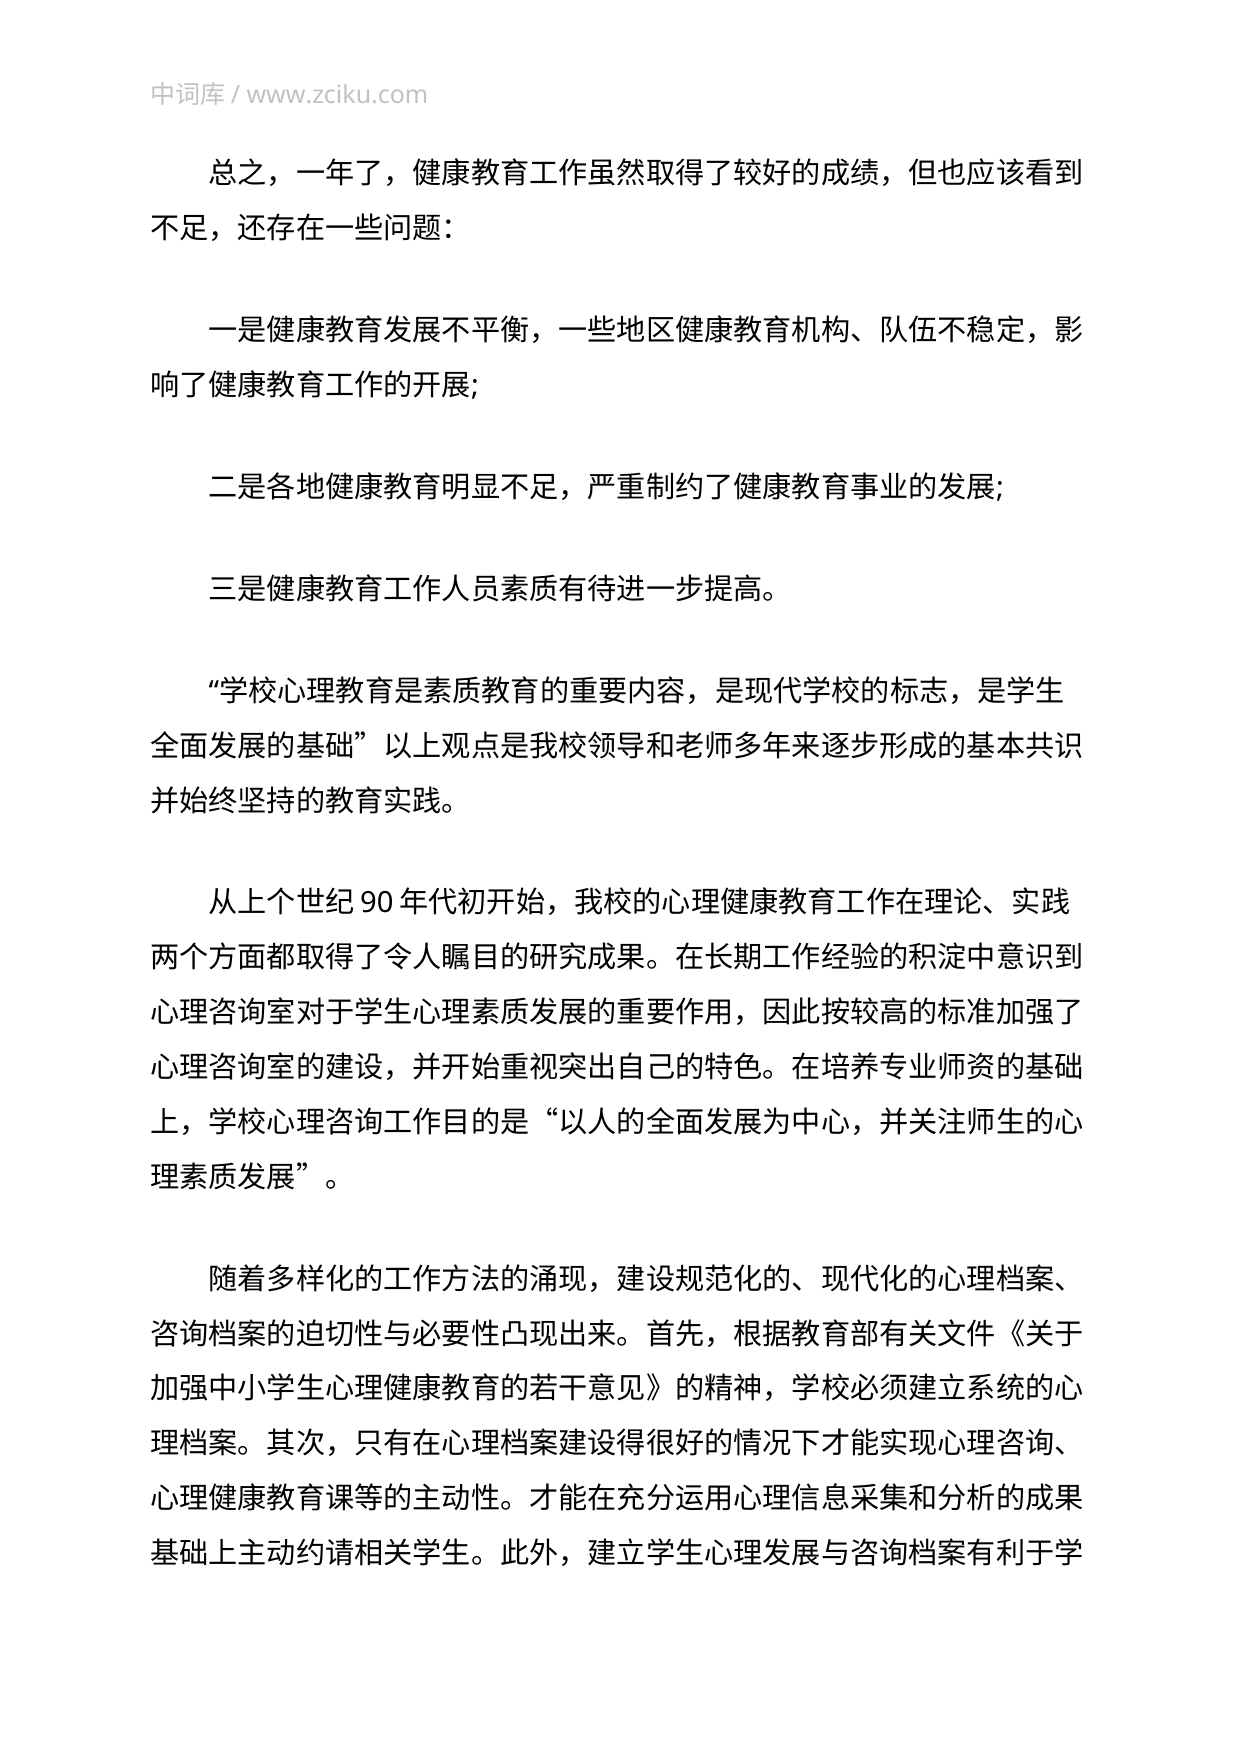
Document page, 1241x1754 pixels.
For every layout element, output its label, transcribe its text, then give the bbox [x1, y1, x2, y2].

text 三是健康教育工作人员素质有待进一步提高。 [150, 566, 1090, 608]
text 从上个世纪90年代初开始，我校的心理健康教育工作在理论、实践两个方面都取得了令人瞩目的研究成果。在长期工作经验的积淀中意识到心理咨询室对于学生心理素质发展的重要作用，因此按较高的标准加强了心理咨询室的建设，并开始重视突出自己的特色。在培养专业师资的基础上，学校心理咨询工作目的是“以人的全面发展为中心，并关注师生的心理素质发展”。 [150, 879, 1090, 1196]
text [150, 1255, 1090, 1572]
text “学校心理教育是素质教育的重要内容，是现代学校的标志，是学生全面发展的基础”以上观点是我校领导和老师多年来逐步形成的基本共识并始终坚持的教育实践。 [150, 667, 1090, 819]
text 二是各地健康教育明显不足，严重制约了健康教育事业的发展; [150, 463, 1090, 506]
text 总之，一年了，健康教育工作虽然取得了较好的成绩，但也应该看到不足，还存在一些问题： [150, 150, 1090, 247]
text 一是健康教育发展不平衡，一些地区健康教育机构、队伍不稳定，影响了健康教育工作的开展; [150, 307, 1090, 404]
